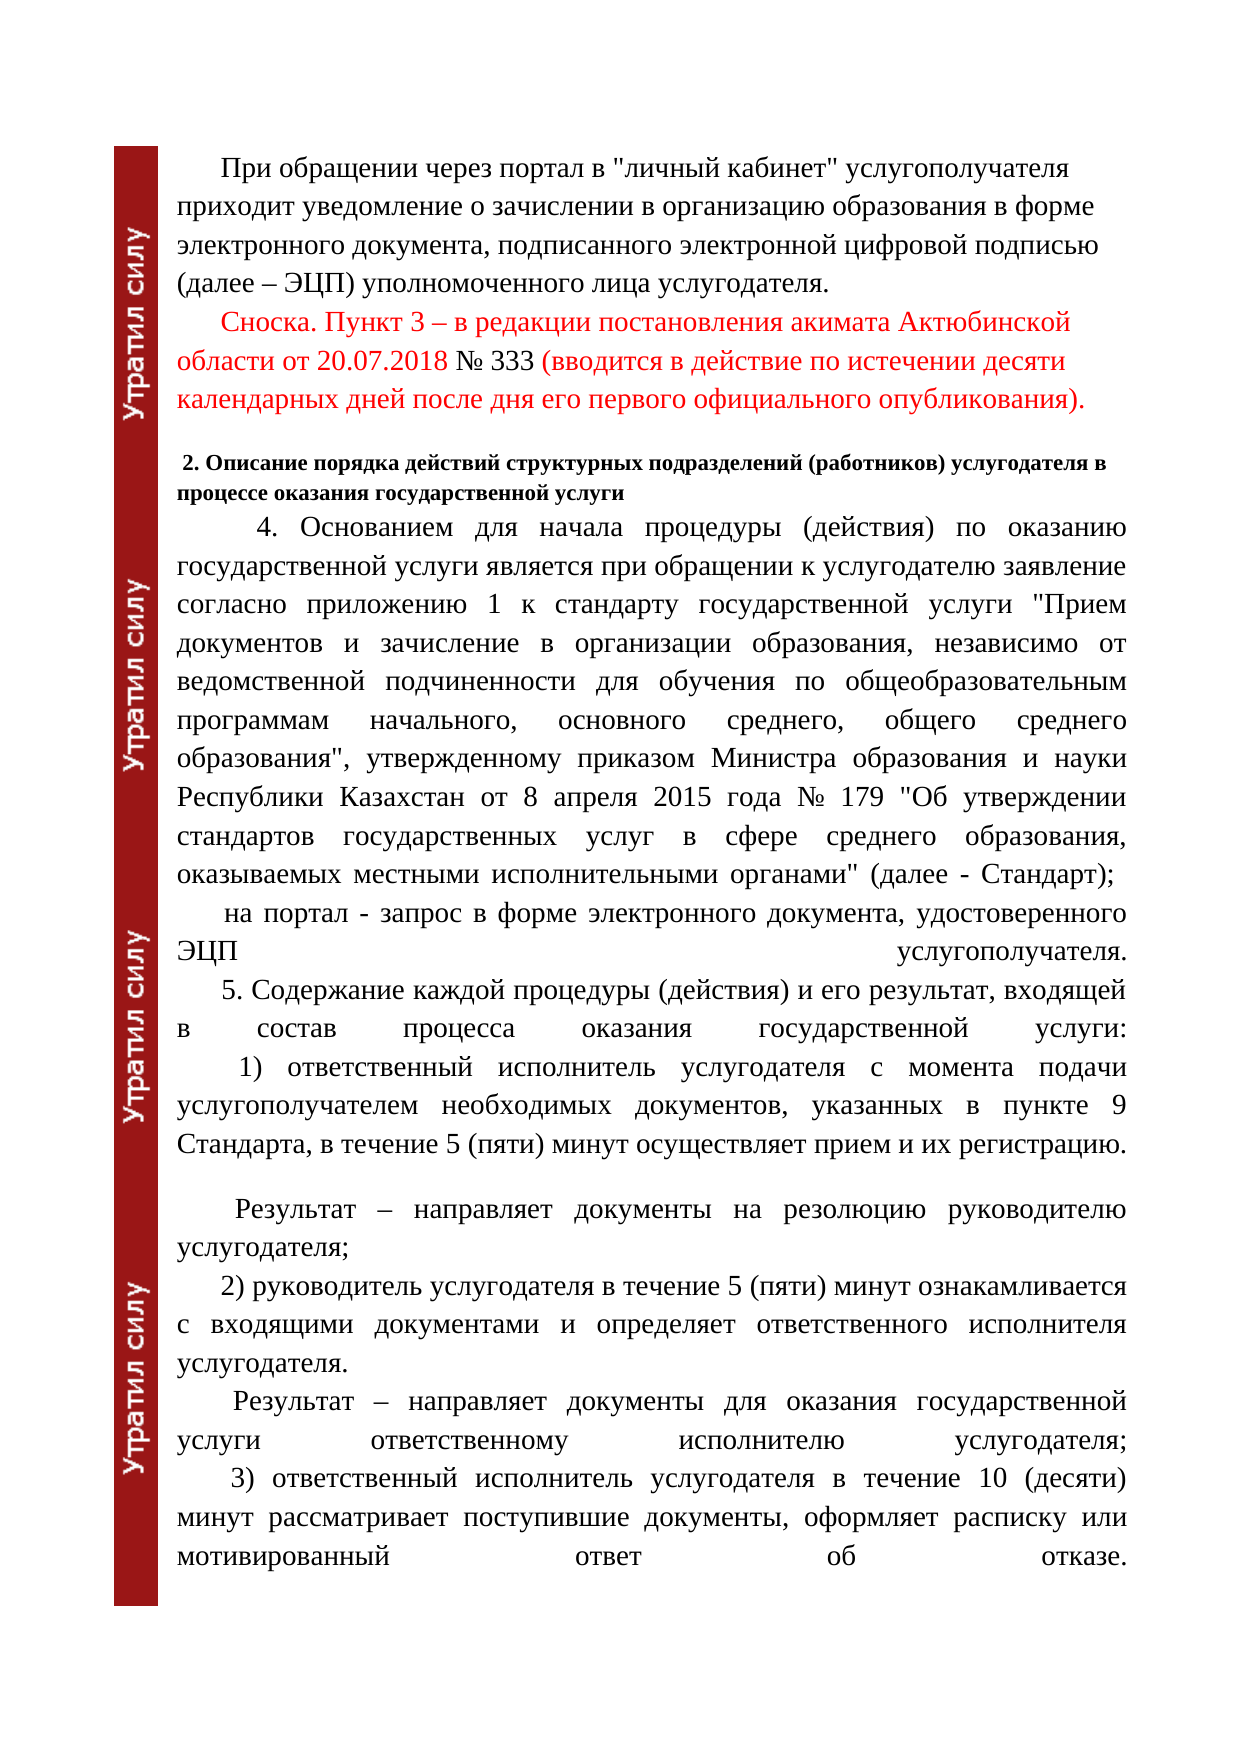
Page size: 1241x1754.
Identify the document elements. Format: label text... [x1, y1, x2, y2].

picture [114, 445, 158, 449]
text 2. Описание порядка действий структурных подразделений (работников) услугодателя в процессе оказания государственной услуги [112, 449, 1128, 505]
picture [114, 1571, 158, 1606]
picture [114, 146, 158, 150]
picture [114, 505, 158, 509]
text При обращении через портал в "личный кабинет" услугополучателя приходит уведомление о зачислении в организацию образования в форме электронного документа, подписанного электронной цифровой подписью (далее – ЭЦП) уполномоченного лица услугодателя. Сноска. Пункт 3 – в редакции постановления акимата Актюбинской области от 20.07.2018 № 333 (вводится в действие по истечении десяти календарных дней после дня его первого официального опубликования). [112, 150, 1128, 445]
